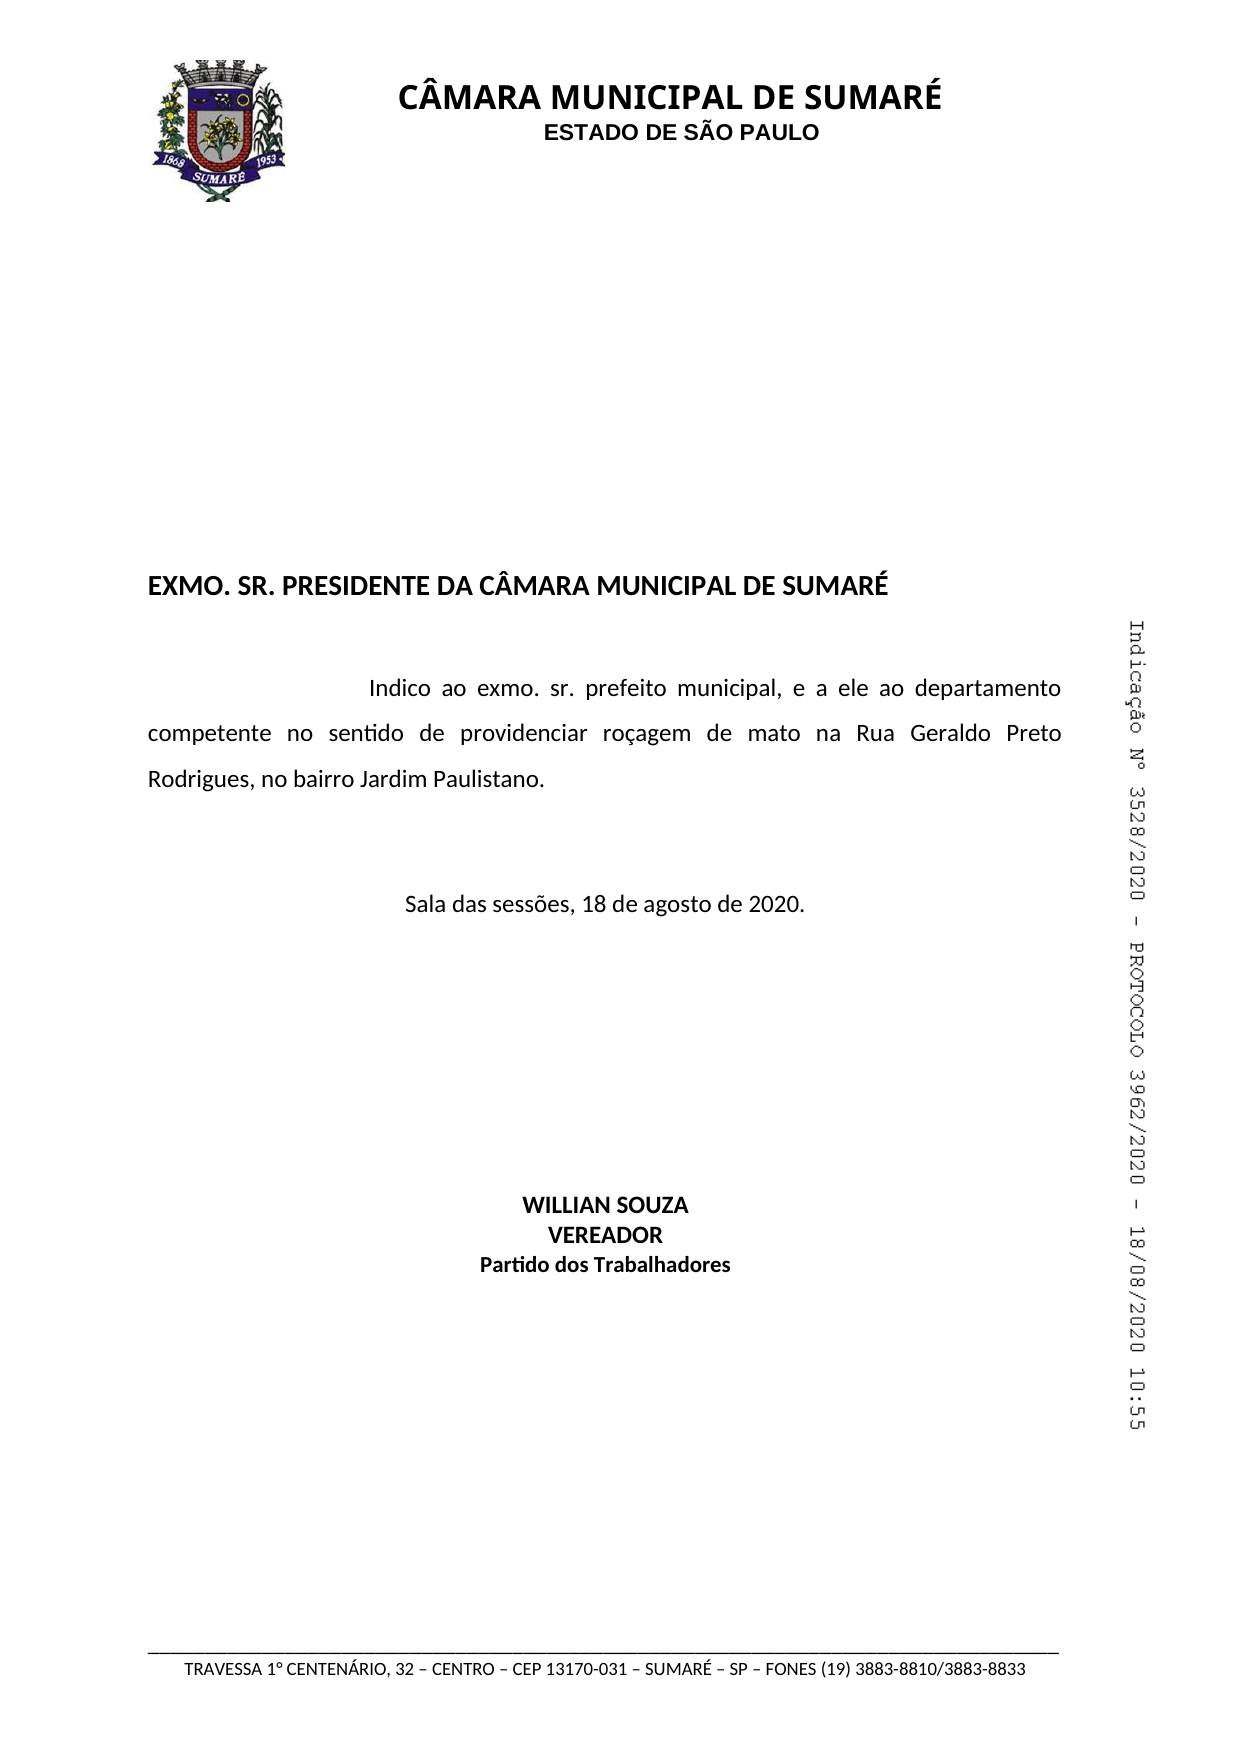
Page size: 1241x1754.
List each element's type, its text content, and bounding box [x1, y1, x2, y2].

text Indico ao exmo. sr. prefeito municipal, e a ele ao departamento competente no sentido de providenciar roçagem de mato na Rua Geraldo Preto Rodrigues, no bairro Jardim Paulistano. [148, 672, 1063, 794]
picture [147, 60, 286, 202]
text Partido dos Trabalhadores [148, 1250, 1063, 1278]
text WILLIAN SOUZA [148, 1189, 1063, 1219]
text EXMO. SR. PRESIDENTE DA CÂMARA MUNICIPAL DE SUMARÉ [148, 567, 1063, 603]
picture [1109, 615, 1160, 1434]
text Sala das sessões, 18 de agosto de 2020. [148, 888, 1063, 918]
text VEREADOR [148, 1219, 1063, 1250]
